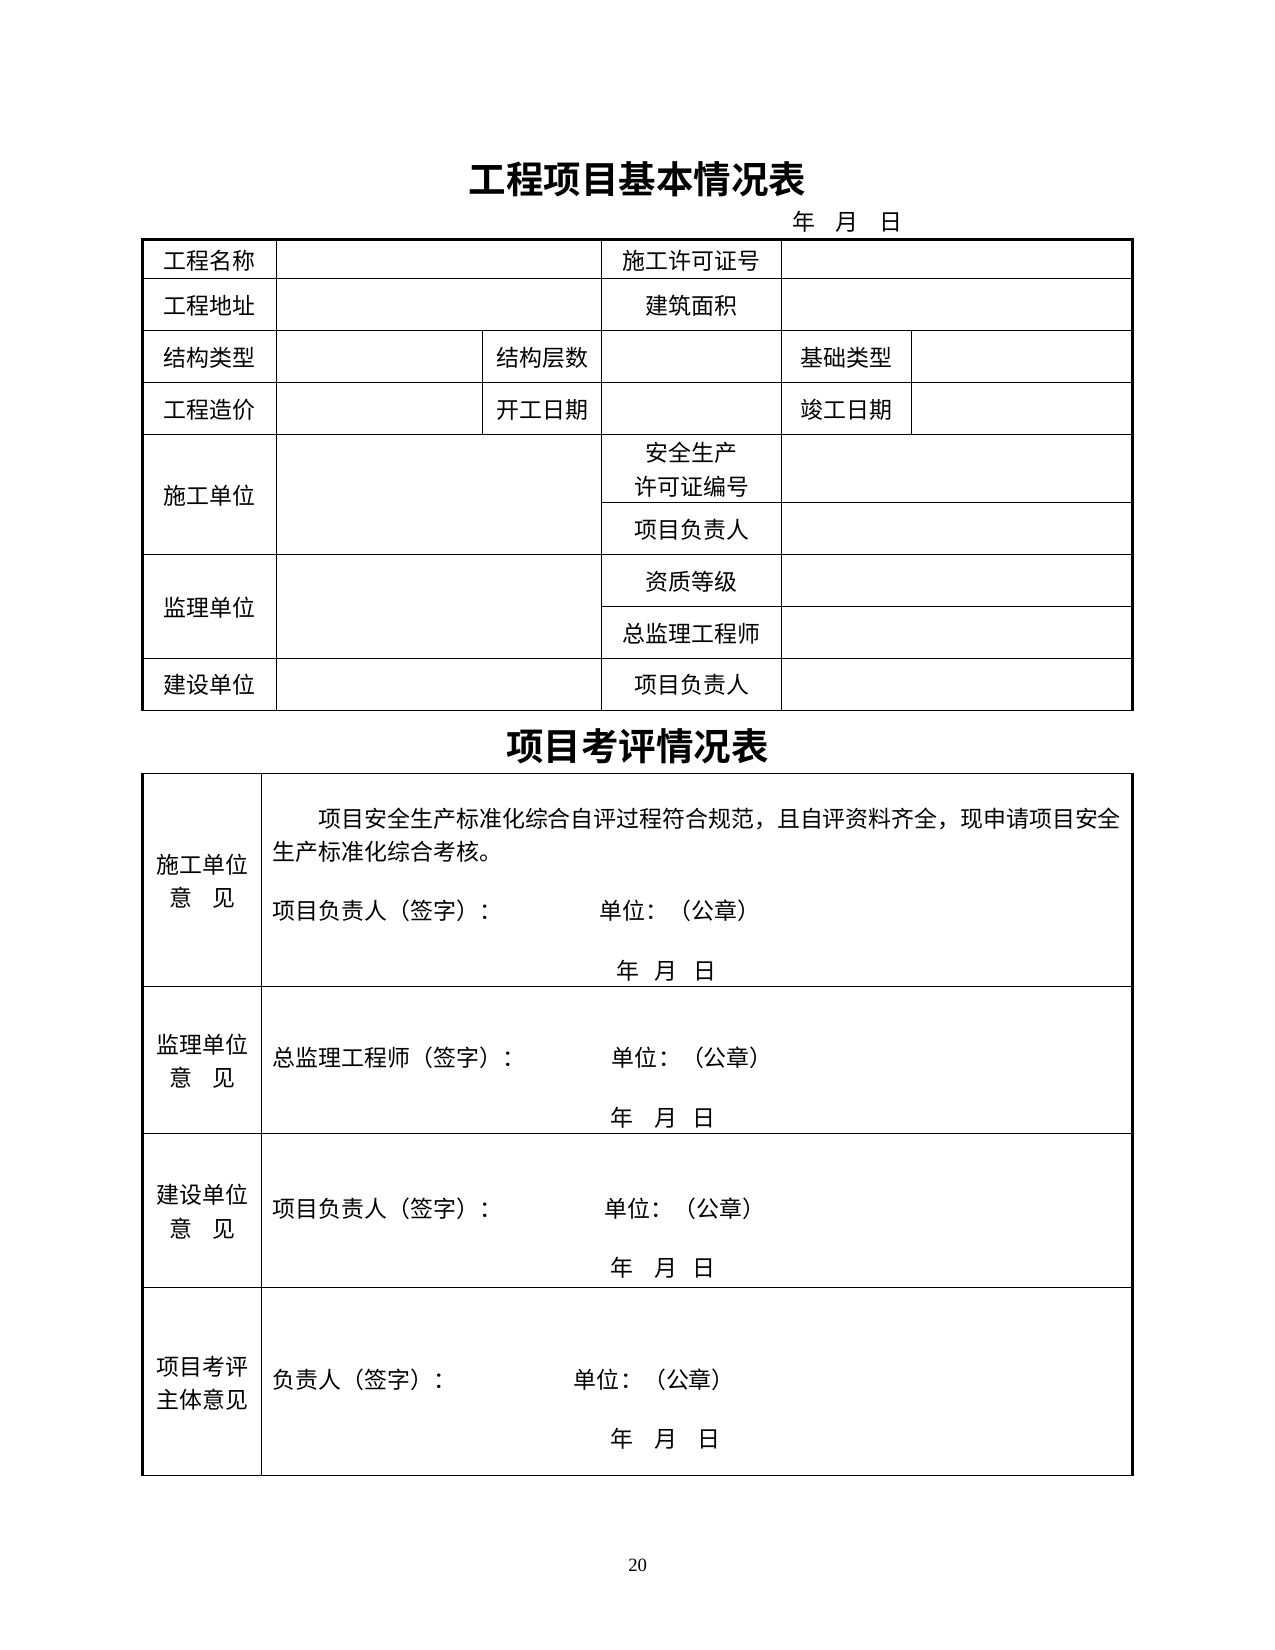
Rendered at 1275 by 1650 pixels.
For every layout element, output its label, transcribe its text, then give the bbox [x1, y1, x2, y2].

table_cell 项目考评主体意见 [144, 1288, 261, 1475]
table_cell 项目负责人 [602, 503, 781, 553]
table_cell [782, 279, 1131, 330]
table_cell [602, 331, 781, 382]
text 年 月 日 [187, 204, 1132, 237]
table_cell 总监理工程师 [602, 607, 781, 657]
table_cell 工程地址 [144, 279, 276, 330]
table_cell 施工单位 [144, 435, 276, 553]
table_cell 工程造价 [144, 383, 276, 434]
table_header 施工单位 意 见 [144, 774, 261, 986]
table_cell [912, 331, 1131, 382]
table_cell [912, 383, 1131, 434]
table_header 项目安全生产标准化综合自评过程符合规范，且自评资料齐全，现申请项目安全生产标准化综合考核。 项目负责人（签字）： 单位：（公章） 年 月 日 [262, 774, 1131, 986]
table_header [782, 241, 1131, 278]
table_cell [277, 659, 601, 709]
table_cell 建筑面积 [602, 279, 781, 330]
table_cell 项目负责人 [602, 659, 781, 709]
table_header [277, 241, 601, 278]
table_cell 监理单位 [144, 555, 276, 657]
table_cell 总监理工程师（签字）： 单位：（公章） 年 月 日 [262, 987, 1131, 1133]
table_cell 项目负责人（签字）： 单位：（公章） 年 月 日 [262, 1134, 1131, 1287]
table_cell [277, 279, 601, 330]
table_header 施工许可证号 [602, 241, 781, 278]
table_cell 基础类型 [782, 331, 911, 382]
table_cell 建设单位 意 见 [144, 1134, 261, 1287]
table_cell 开工日期 [483, 383, 601, 434]
table_cell [277, 435, 601, 553]
table_cell [277, 383, 482, 434]
table_cell [277, 555, 601, 657]
table_cell 监理单位 意 见 [144, 987, 261, 1133]
table_cell 结构层数 [483, 331, 601, 382]
table_cell [602, 383, 781, 434]
table_cell 竣工日期 [782, 383, 911, 434]
table_cell [782, 555, 1131, 606]
text 工程项目基本情况表 [187, 150, 1087, 204]
table_cell 负责人（签字）： 单位：（公章） 年 月 日 [262, 1288, 1131, 1475]
text 项目考评情况表 [187, 711, 1087, 773]
table_cell 安全生产 许可证编号 [602, 435, 781, 502]
table_cell [782, 503, 1131, 553]
table_cell 结构类型 [144, 331, 276, 382]
table_cell [782, 659, 1131, 709]
table_cell [782, 435, 1131, 502]
table_header 工程名称 [144, 241, 276, 278]
table_cell [782, 607, 1131, 657]
table_cell 建设单位 [144, 659, 276, 709]
table_cell 资质等级 [602, 555, 781, 606]
table_cell [277, 331, 482, 382]
